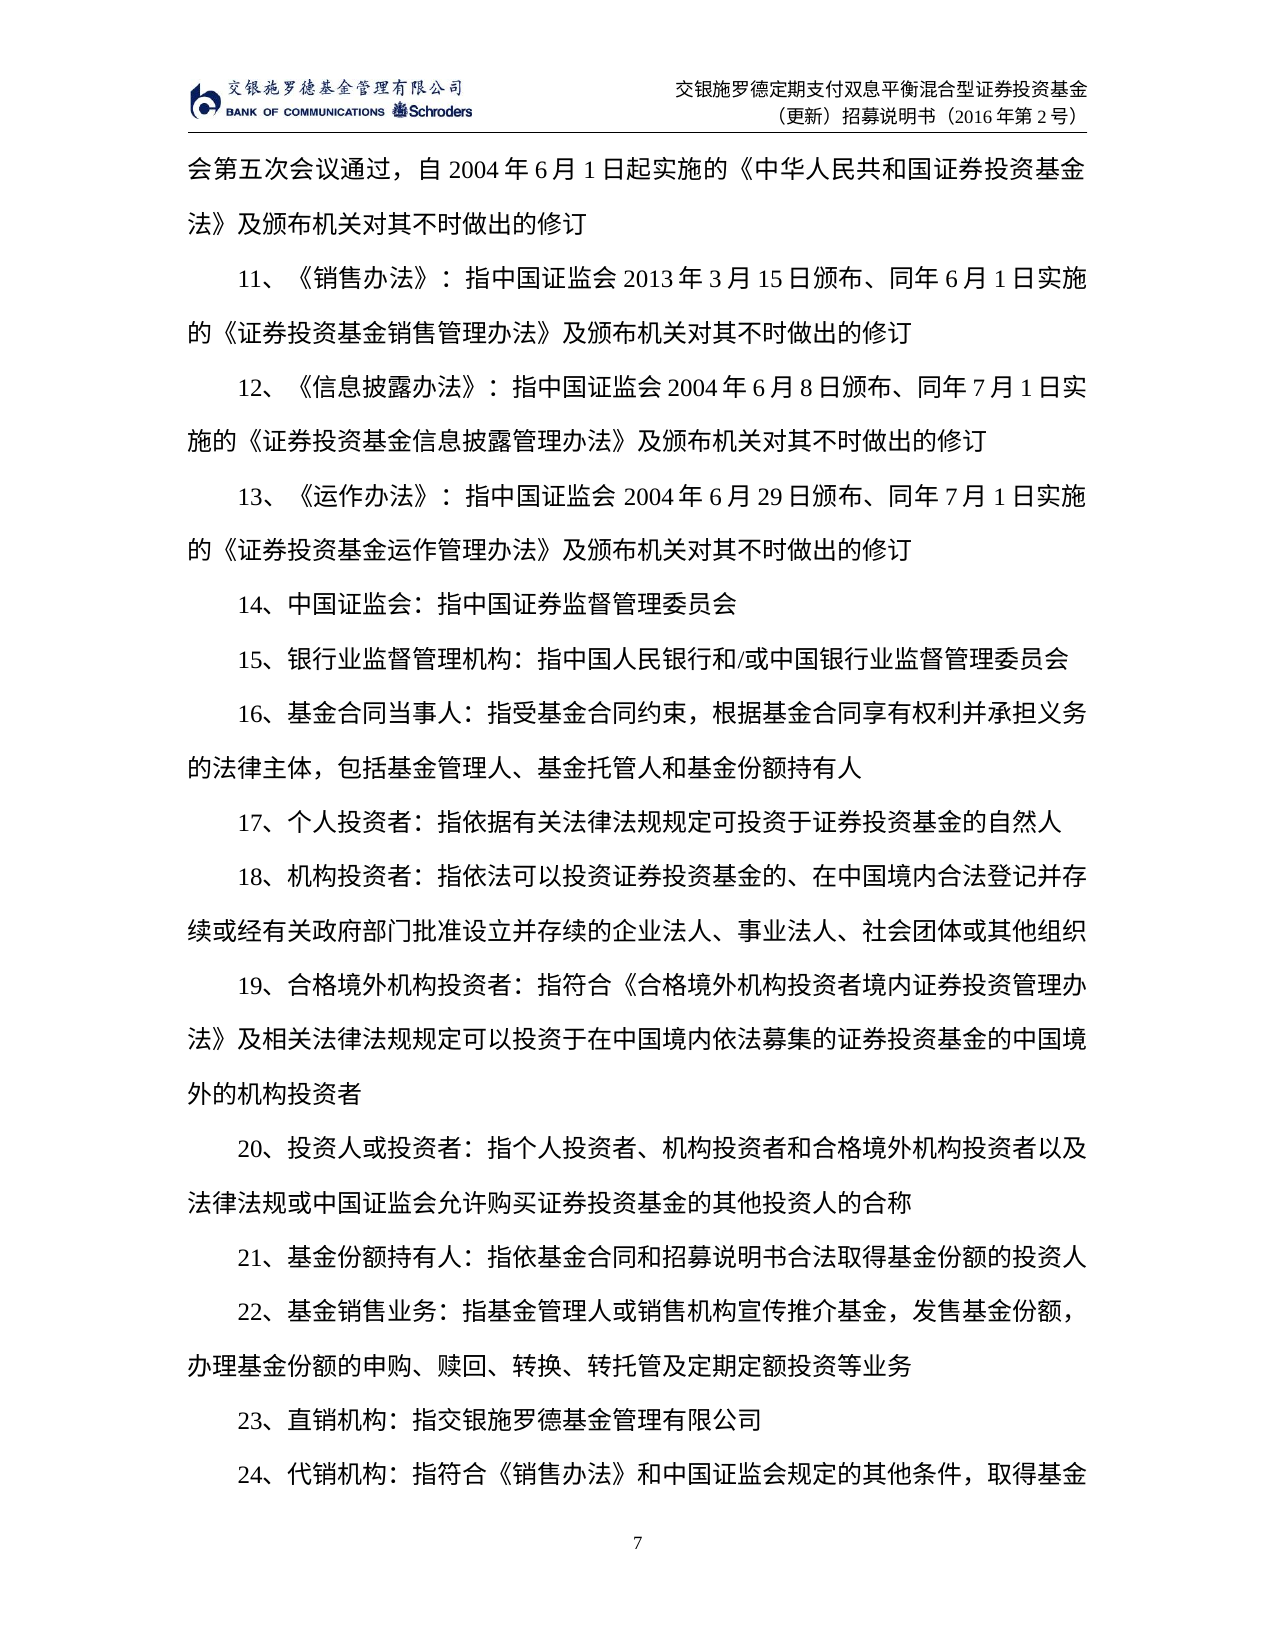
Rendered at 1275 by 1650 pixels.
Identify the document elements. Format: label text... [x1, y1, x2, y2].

text 23、直销机构：指交银施罗德基金管理有限公司 [187, 1401, 1087, 1437]
picture [190, 79, 472, 119]
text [187, 150, 1087, 241]
text 15、银行业监督管理机构：指中国人民银行和/或中国银行业监督管理委员会 [187, 639, 1087, 676]
text 11、《销售办法》：指中国证监会2013年3月15日颁布、同年6月1日实施的《证券投资基金销售管理办法》及颁布机关对其不时做出的修订 [187, 259, 1087, 349]
text 17、个人投资者：指依据有关法律法规规定可投资于证券投资基金的自然人 [187, 802, 1087, 839]
text 22、基金销售业务：指基金管理人或销售机构宣传推介基金，发售基金份额，办理基金份额的申购、赎回、转换、转托管及定期定额投资等业务 [187, 1292, 1087, 1382]
text 21、基金份额持有人：指依基金合同和招募说明书合法取得基金份额的投资人 [187, 1237, 1087, 1274]
text 14、中国证监会：指中国证券监督管理委员会 [187, 585, 1087, 621]
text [187, 1455, 1087, 1491]
text 12、《信息披露办法》：指中国证监会2004年6月8日颁布、同年7月1日实施的《证券投资基金信息披露管理办法》及颁布机关对其不时做出的修订 [187, 367, 1087, 458]
text 13、《运作办法》：指中国证监会2004年6月29日颁布、同年7月1日实施的《证券投资基金运作管理办法》及颁布机关对其不时做出的修订 [187, 476, 1087, 567]
text 18、机构投资者：指依法可以投资证券投资基金的、在中国境内合法登记并存续或经有关政府部门批准设立并存续的企业法人、事业法人、社会团体或其他组织 [187, 857, 1087, 947]
text 16、基金合同当事人：指受基金合同约束，根据基金合同享有权利并承担义务的法律主体，包括基金管理人、基金托管人和基金份额持有人 [187, 694, 1087, 784]
text 19、合格境外机构投资者：指符合《合格境外机构投资者境内证券投资管理办法》及相关法律法规规定可以投资于在中国境内依法募集的证券投资基金的中国境外的机构投资者 [187, 966, 1087, 1111]
text 20、投资人或投资者：指个人投资者、机构投资者和合格境外机构投资者以及法律法规或中国证监会允许购买证券投资基金的其他投资人的合称 [187, 1129, 1087, 1219]
